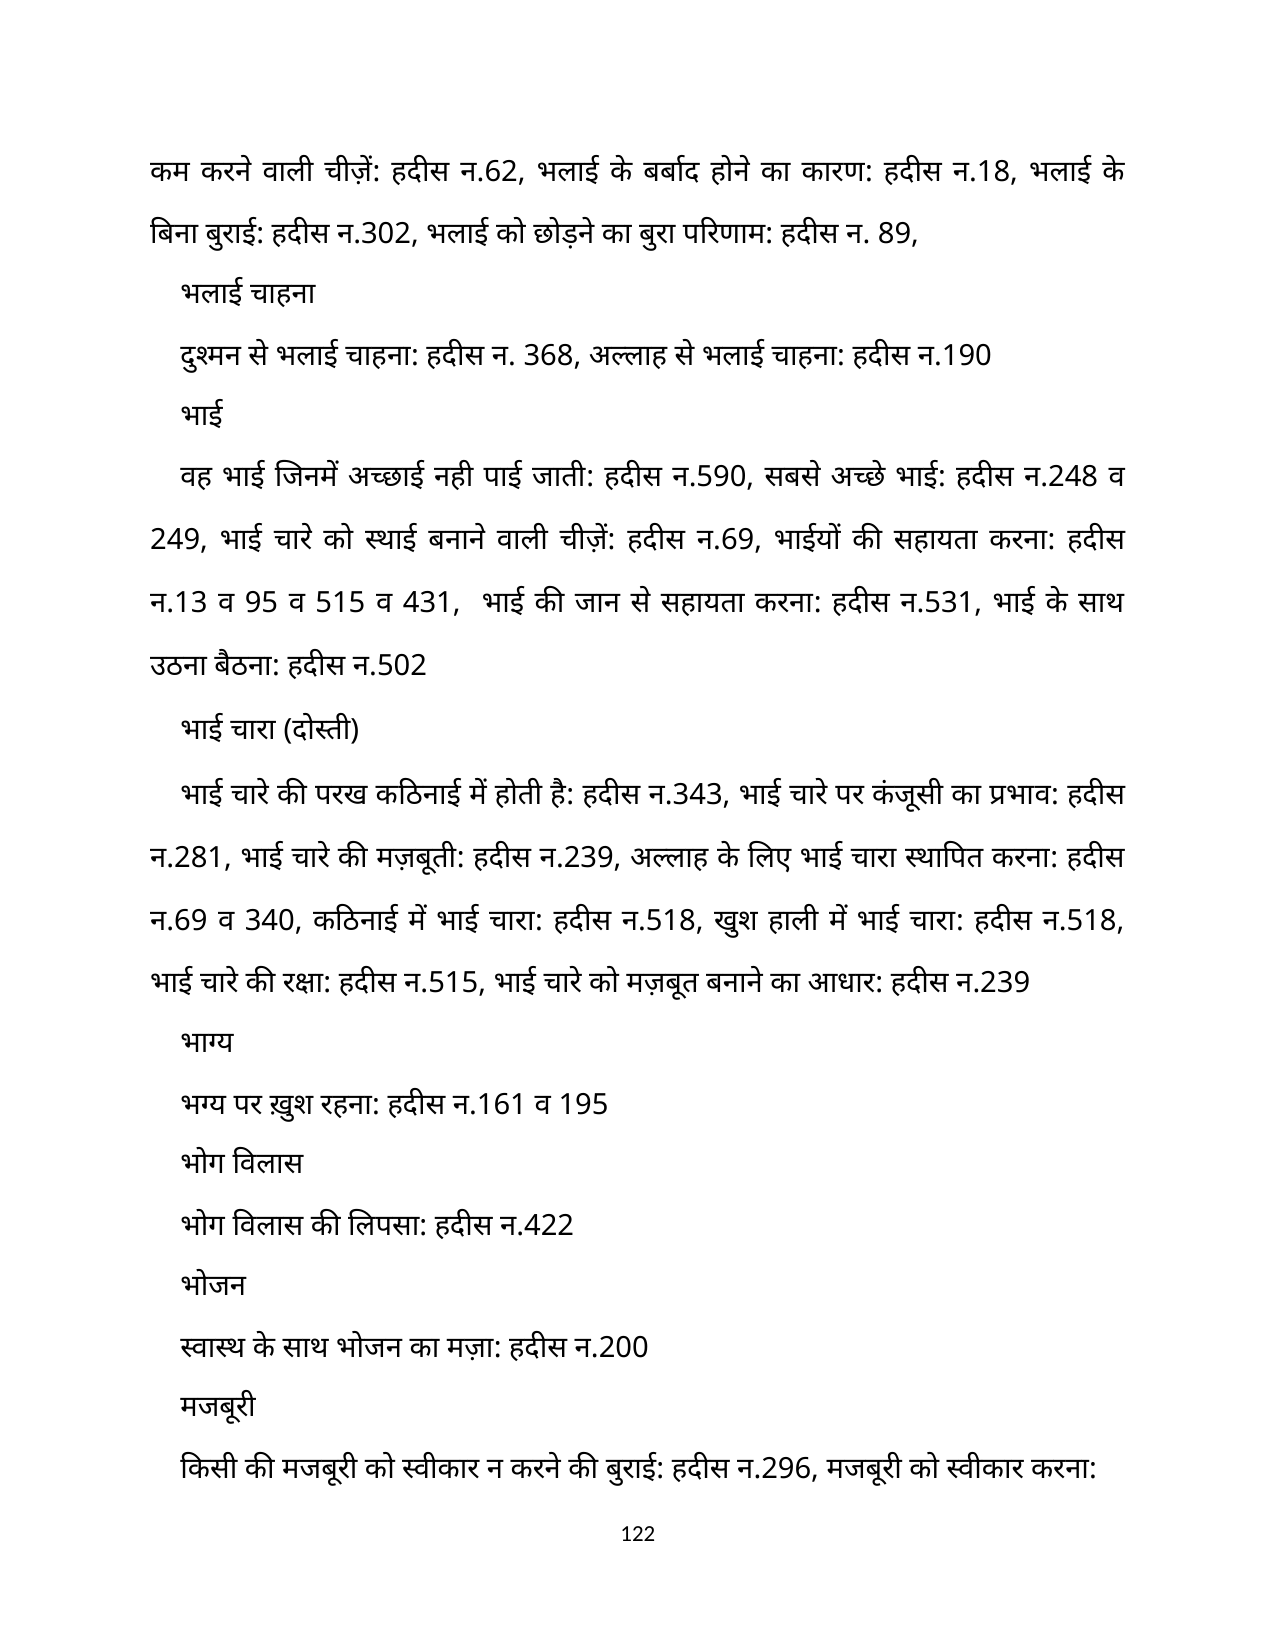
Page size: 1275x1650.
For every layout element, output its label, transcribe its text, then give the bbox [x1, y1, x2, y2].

text दुश्मन से भलाई चाहना: हदीस न. 368, अल्लाह से भलाई चाहना: हदीस न.190 [150, 334, 1125, 377]
text भग्य पर ख़ुश रहना: हदीस न.161 व 195 [150, 1083, 1125, 1126]
text भोग विलास [150, 1147, 1125, 1186]
text भोजन [150, 1269, 1125, 1307]
text वह भाई जिनमें अच्छाई नही पाई जाती: हदीस न.590, सबसे अच्छे भाई: हदीस न.248 व 249, भाई चारे को स्थाई बनाने वाली चीज़ें: हदीस न.69, भाईयों की सहायता करना: हदीस न.13 व 95 व 515 व 431, भाई की जान से सहायता करना: हदीस न.531, भाई के साथ उठना बैठना: हदीस न.502 [150, 456, 1125, 687]
text भाई चारे की परख कठिनाई में होती है: हदीस न.343, भाई चारे पर कंजूसी का प्रभाव: हदीस न.281, भाई चारे की मज़बूती: हदीस न.239, अल्लाह के लिए भाई चारा स्थापित करना: हदीस न.69 व 340, कठिनाई में भाई चारा: हदीस न.518, खुश हाली में भाई चारा: हदीस न.518, भाई चारे की रक्षा: हदीस न.515, भाई चारे को मज़बूत बनाने का आधार: हदीस न.239 [150, 773, 1125, 1004]
text भाई [150, 399, 1125, 437]
text भाग्य [150, 1026, 1125, 1064]
text मजबूरी [150, 1390, 1125, 1428]
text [150, 150, 1125, 256]
text भलाई चाहना [150, 277, 1125, 315]
text भाई चारा (दोस्ती) [150, 709, 1125, 752]
text भोग विलास की लिपसा: हदीस न.422 [150, 1204, 1125, 1247]
text स्वास्थ के साथ भोजन का मज़ा: हदीस न.200 [150, 1326, 1125, 1369]
text किसी की मजबूरी को स्वीकार न करने की बुराई: हदीस न.296, मजबूरी को स्वीकार करना: [150, 1447, 1125, 1490]
